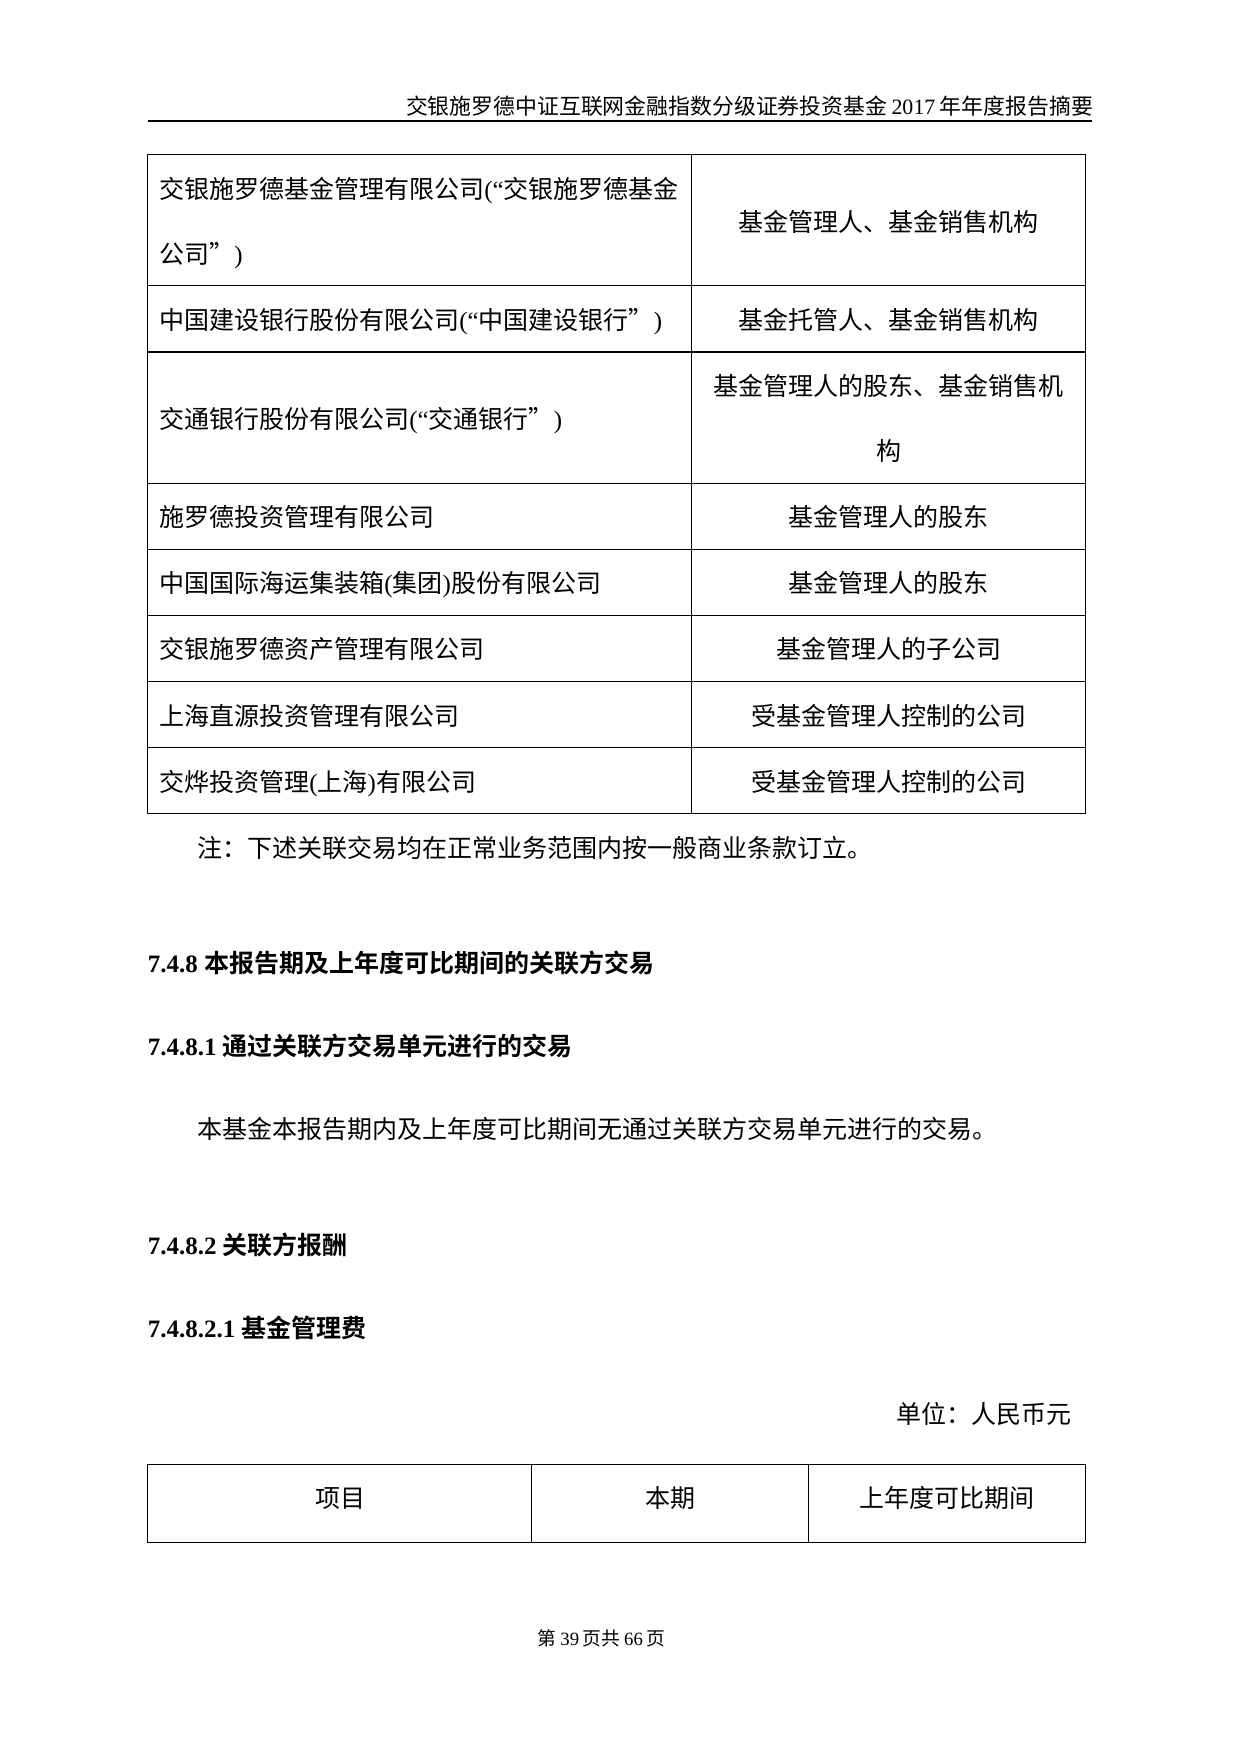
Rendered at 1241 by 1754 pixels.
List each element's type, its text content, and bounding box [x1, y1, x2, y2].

table_cell 基金管理人的股东 [692, 550, 1085, 614]
table_header 项目 [148, 1465, 531, 1542]
table_cell 交银施罗德基金管理有限公司(“交银施罗德基金公司”) [148, 155, 691, 285]
table_cell 基金管理人、基金销售机构 [692, 155, 1085, 285]
table_cell 中国国际海运集装箱(集团)股份有限公司 [148, 550, 691, 614]
text 7.4.8.2.1 基金管理费 [148, 1294, 1092, 1359]
table_cell 基金管理人的股东、基金销售机构 [692, 353, 1085, 482]
table_cell 受基金管理人控制的公司 [692, 682, 1085, 747]
text 7.4.8.2 关联方报酬 [148, 1211, 1092, 1276]
table_cell 中国建设银行股份有限公司(“中国建设银行”) [148, 286, 691, 351]
table_cell 基金管理人的子公司 [692, 616, 1085, 681]
text 本基金本报告期内及上年度可比期间无通过关联方交易单元进行的交易。 [148, 1096, 1092, 1161]
table_cell 受基金管理人控制的公司 [692, 748, 1085, 813]
text 注：下述关联交易均在正常业务范围内按一般商业条款订立。 [148, 814, 1092, 879]
text 单位：人民币元 [149, 1380, 1071, 1445]
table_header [809, 1465, 1085, 1542]
table_cell 交烨投资管理(上海)有限公司 [148, 748, 691, 813]
table_cell 施罗德投资管理有限公司 [148, 484, 691, 548]
table_cell 上海直源投资管理有限公司 [148, 682, 691, 747]
text 7.4.8.1 通过关联方交易单元进行的交易 [148, 1012, 1092, 1077]
table_cell 基金管理人的股东 [692, 484, 1085, 548]
table_cell 基金托管人、基金销售机构 [692, 286, 1085, 351]
table_cell 交通银行股份有限公司(“交通银行”) [148, 353, 691, 482]
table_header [532, 1465, 808, 1542]
text 7.4.8 本报告期及上年度可比期间的关联方交易 [148, 929, 1092, 994]
table_cell 交银施罗德资产管理有限公司 [148, 616, 691, 681]
